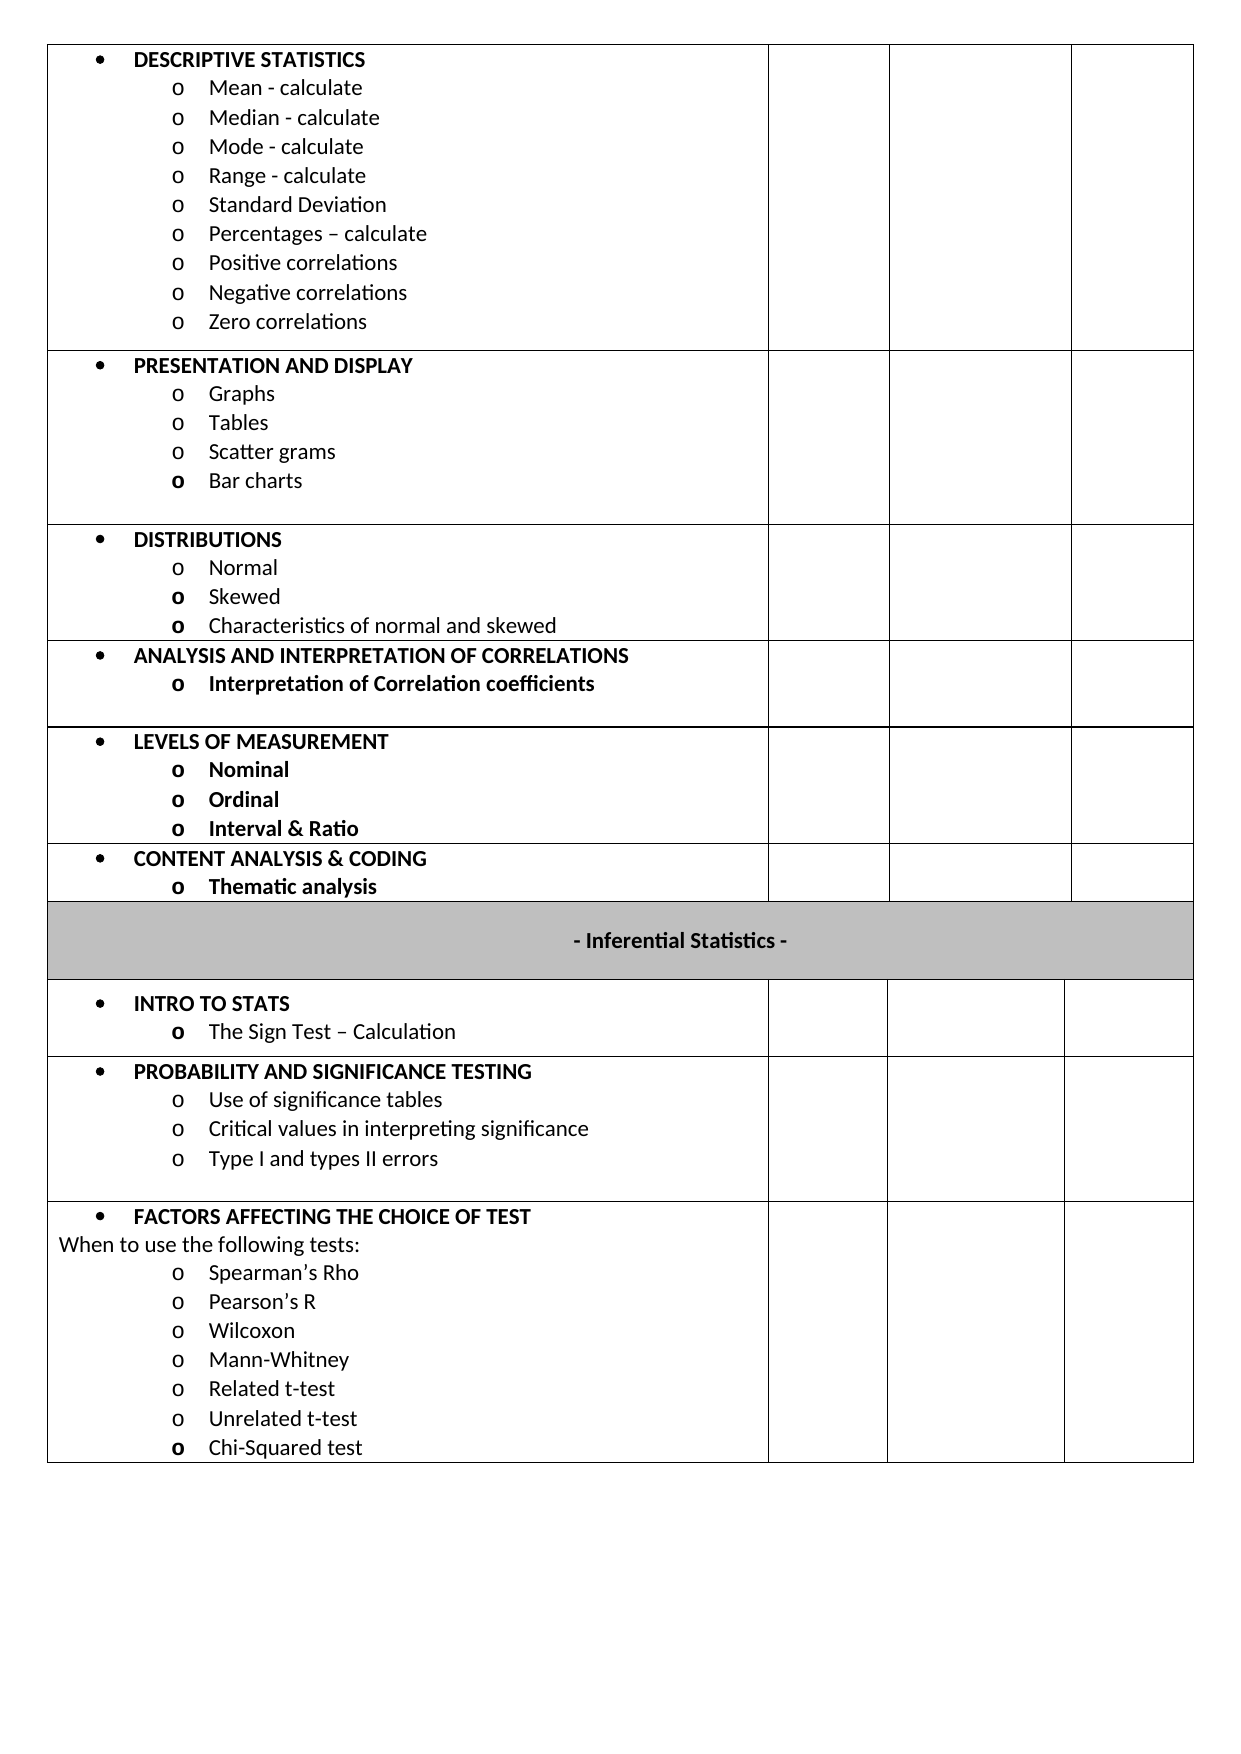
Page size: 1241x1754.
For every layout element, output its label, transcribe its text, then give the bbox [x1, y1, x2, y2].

table_cell [1065, 1057, 1193, 1201]
table_cell [769, 525, 889, 640]
table_cell FACTORS AFFECTING THE CHOICE OF TEST When to use the following tests: Spearman’s Rho Pearson’s R Wilcoxon Mann-Whitney Related t-test Unrelated t-test Chi-Squared test [48, 1202, 768, 1462]
table_cell [1065, 980, 1193, 1056]
table_cell [1072, 641, 1193, 726]
table_cell [769, 351, 889, 524]
table_cell [1072, 351, 1193, 524]
table_cell [769, 844, 889, 901]
table_cell [1072, 525, 1193, 640]
table_cell CONTENT ANALYSIS & CODING Thematic analysis [48, 844, 768, 901]
table_cell [890, 45, 1071, 350]
table_cell [1065, 1202, 1193, 1462]
table_cell [769, 45, 889, 350]
table_cell [769, 980, 887, 1056]
table_cell DISTRIBUTIONS Normal Skewed Characteristics of normal and skewed [48, 525, 768, 640]
table_cell [769, 641, 889, 726]
table_cell DESCRIPTIVE STATISTICS Mean - calculate Median - calculate Mode - calculate Range - calculate Standard Deviation Percentages – calculate Positive correlations Negative correlations Zero correlations [48, 45, 768, 350]
table_cell [890, 525, 1071, 640]
table_cell PROBABILITY AND SIGNIFICANCE TESTING Use of significance tables Critical values in interpreting significance Type I and types II errors [48, 1057, 768, 1201]
table_cell [769, 1202, 887, 1462]
table_cell [890, 728, 1071, 843]
table_cell [769, 728, 889, 843]
table_cell PRESENTATION AND DISPLAY Graphs Tables Scatter grams Bar charts [48, 351, 768, 524]
table_cell [888, 1057, 1064, 1201]
table_cell ANALYSIS AND INTERPRETATION OF CORRELATIONS Interpretation of Correlation coefficients [48, 641, 768, 726]
table_cell [890, 641, 1071, 726]
table_cell [890, 351, 1071, 524]
table_cell [890, 844, 1071, 901]
table_cell [1072, 728, 1193, 843]
table_cell [888, 1202, 1064, 1462]
table_cell [888, 980, 1064, 1056]
table_cell [769, 1057, 887, 1201]
table_cell [1072, 844, 1193, 901]
table_cell LEVELS OF MEASUREMENT Nominal Ordinal Interval & Ratio [48, 728, 768, 843]
table_cell [1072, 45, 1193, 350]
table_cell - Inferential Statistics - [48, 902, 1193, 979]
table_cell INTRO TO STATS The Sign Test – Calculation [48, 980, 768, 1056]
